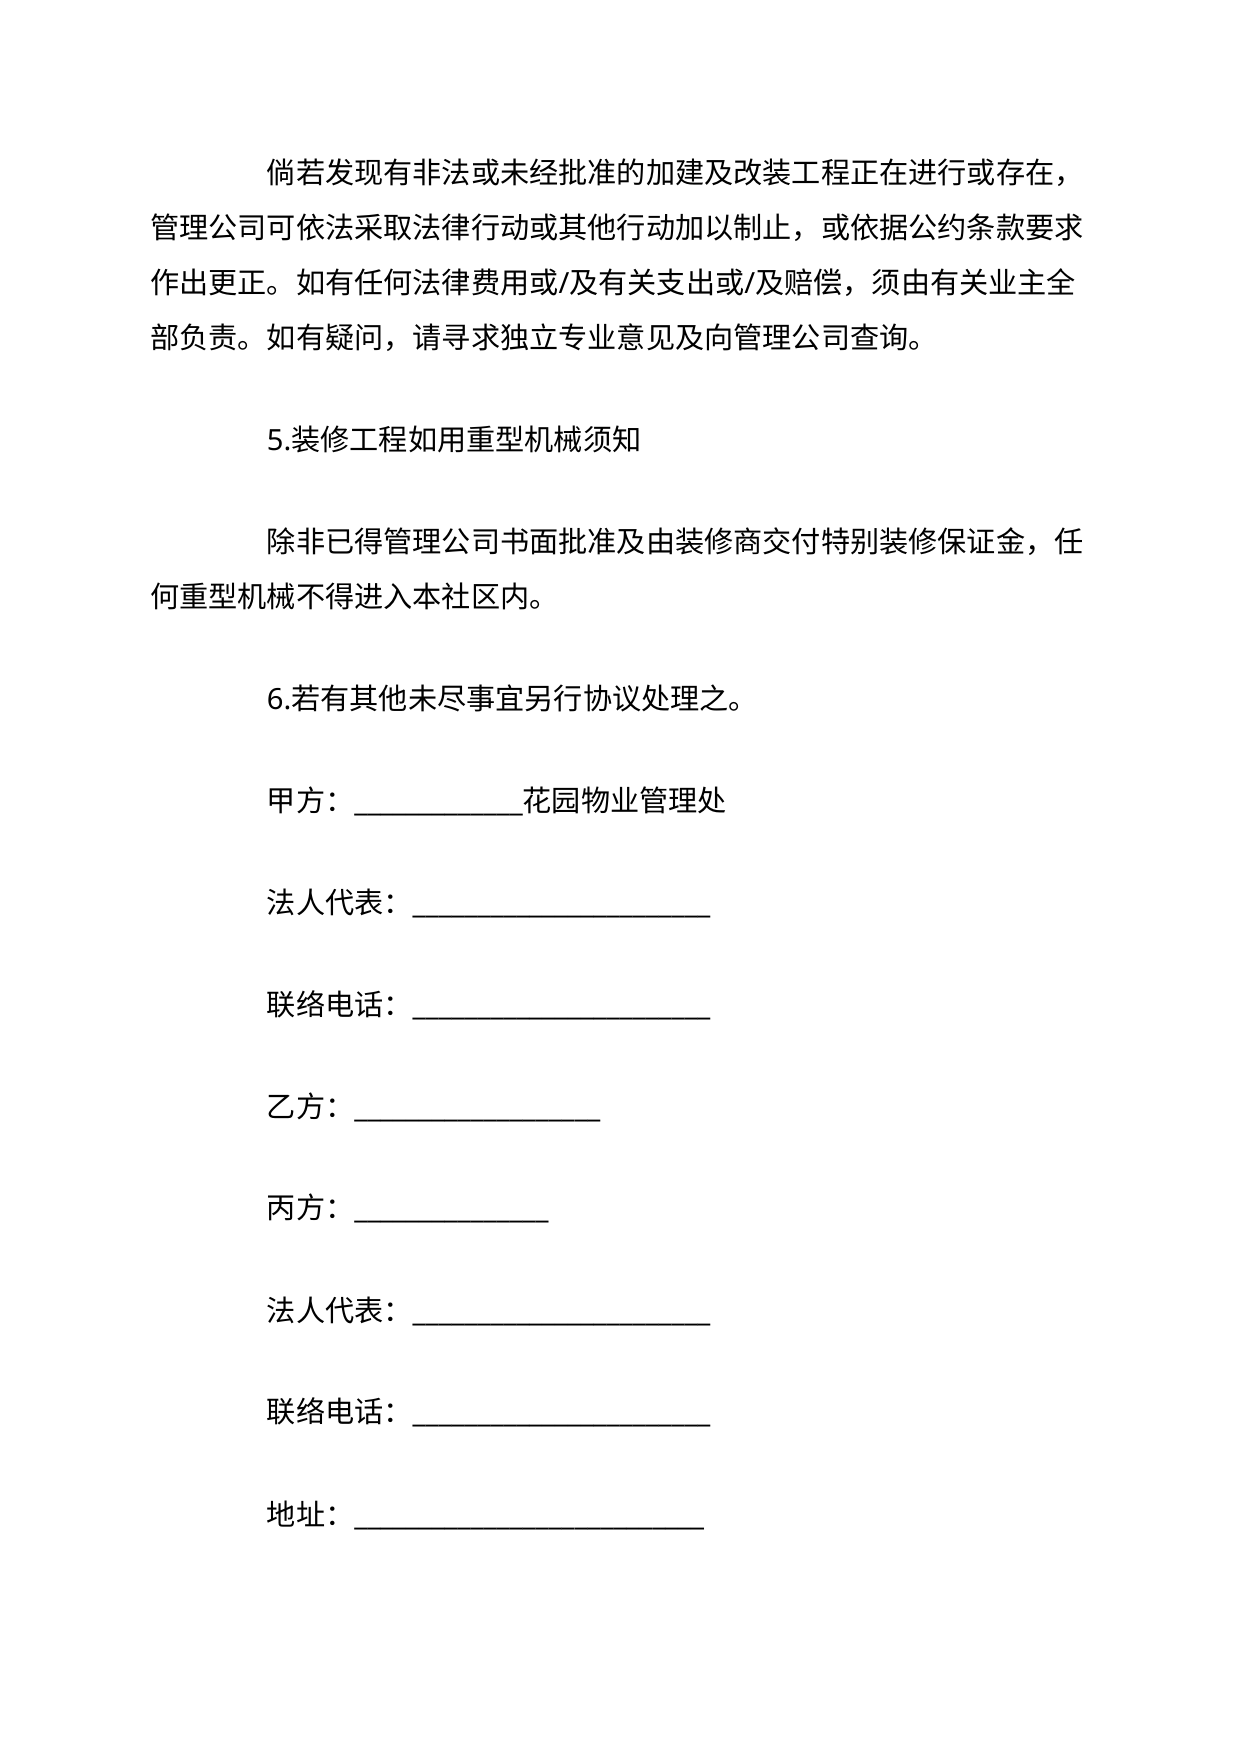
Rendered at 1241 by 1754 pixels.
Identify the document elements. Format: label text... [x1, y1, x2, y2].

text 倘若发现有非法或未经批准的加建及改装工程正在进行或存在，管理公司可依法采取法律行动或其他行动加以制止，或依据公约条款要求作出更正。如有任何法律费用或/及有关支出或/及赔偿，须由有关业主全部负责。如有疑问，请寻求独立专业意见及向管理公司查询。 [150, 150, 1090, 357]
text 6.若有其他未尽事宜另行协议处理之。 [150, 675, 1090, 718]
text 联络电话：_______________________ [150, 981, 1090, 1023]
text 5.装修工程如用重型机械须知 [150, 417, 1090, 459]
text 丙方：_______________ [150, 1185, 1090, 1227]
text 法人代表：_______________________ [150, 1287, 1090, 1329]
text 甲方：_____________花园物业管理处 [150, 777, 1090, 819]
text 法人代表：_______________________ [150, 879, 1090, 922]
text 联络电话：_______________________ [150, 1389, 1090, 1431]
text 除非已得管理公司书面批准及由装修商交付特别装修保证金，任何重型机械不得进入本社区内。 [150, 518, 1090, 616]
text 乙方：___________________ [150, 1083, 1090, 1126]
text 地址：___________________________ [150, 1491, 1090, 1533]
